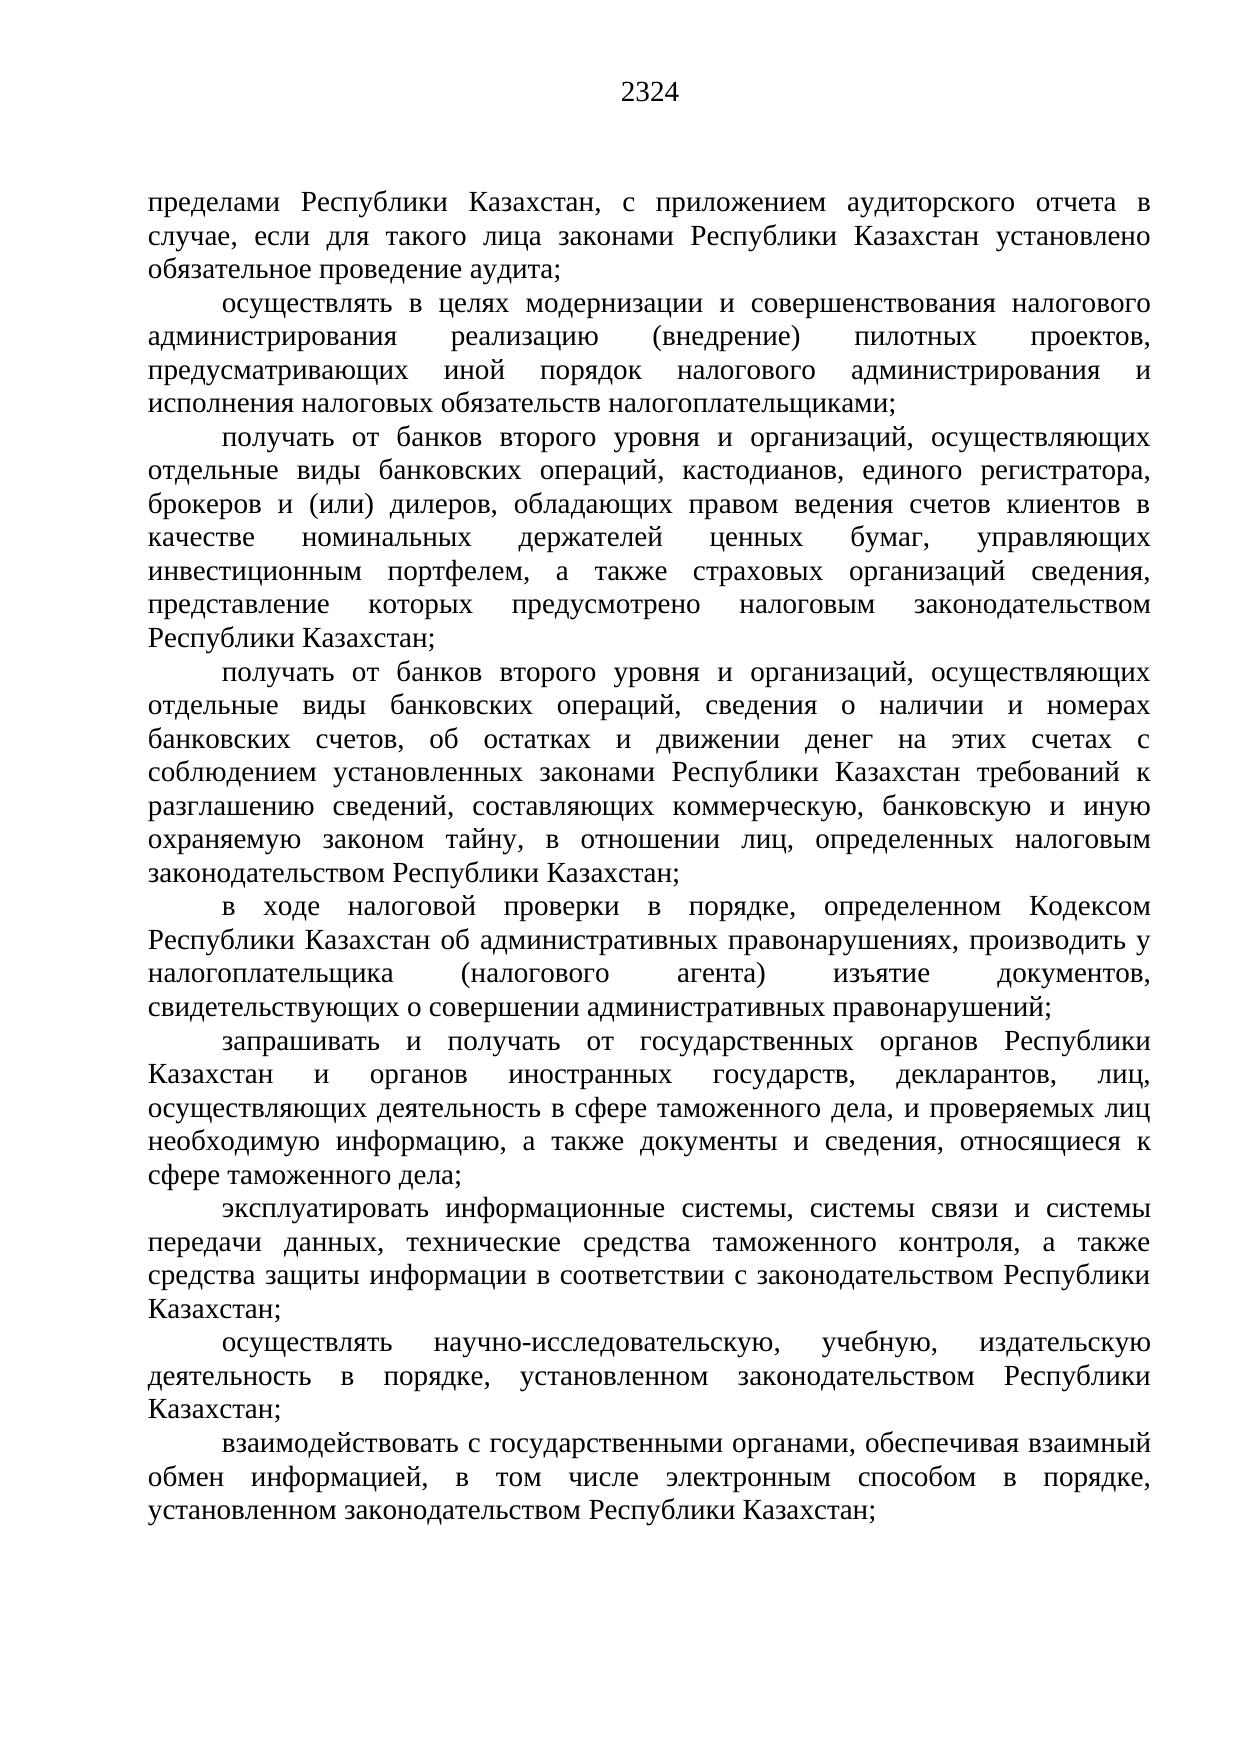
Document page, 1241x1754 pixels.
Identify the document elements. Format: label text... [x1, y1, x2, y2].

text эксплуатировать информационные системы, системы связи и системы передачи данных, технические средства таможенного контроля, а также средства защиты информации в соответствии с законодательством Республики Казахстан; [148, 1190, 1152, 1324]
text осуществлять в целях модернизации и совершенствования налогового администрирования реализацию (внедрение) пилотных проектов, предусматривающих иной порядок налогового администрирования и исполнения налоговых обязательств налогоплательщиками; [148, 285, 1152, 419]
text запрашивать и получать от государственных органов Республики Казахстан и органов иностранных государств, декларантов, лиц, осуществляющих деятельность в сфере таможенного дела, и проверяемых лиц необходимую информацию, а также документы и сведения, относящиеся к сфере таможенного дела; [148, 1023, 1152, 1190]
text получать от банков второго уровня и организаций, осуществляющих отдельные виды банковских операций, сведения о наличии и номерах банковских счетов, об остатках и движении денег на этих счетах с соблюдением установленных законами Республики Казахстан требований к разглашению сведений, составляющих коммерческую, банковскую и иную охраняемую законом тайну, в отношении лиц, определенных налоговым законодательством Республики Казахстан; [148, 654, 1152, 888]
text в ходе налоговой проверки в порядке, определенном Кодексом Республики Казахстан об административных правонарушениях, производить у налогоплательщика (налогового агента) изъятие документов, свидетельствующих о совершении административных правонарушений; [148, 888, 1152, 1023]
text взаимодействовать с государственными органами, обеспечивая взаимный обмен информацией, в том числе электронным способом в порядке, установленном законодательством Республики Казахстан; [148, 1425, 1152, 1526]
text осуществлять научно-исследовательскую, учебную, издательскую деятельность в порядке, установленном законодательством Республики Казахстан; [148, 1324, 1152, 1425]
text получать от банков второго уровня и организаций, осуществляющих отдельные виды банковских операций, кастодианов, единого регистратора, брокеров и (или) дилеров, обладающих правом ведения счетов клиентов в качестве номинальных держателей ценных бумаг, управляющих инвестиционным портфелем, а также страховых организаций сведения, представление которых предусмотрено налоговым законодательством Республики Казахстан; [148, 419, 1152, 654]
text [148, 184, 1152, 285]
